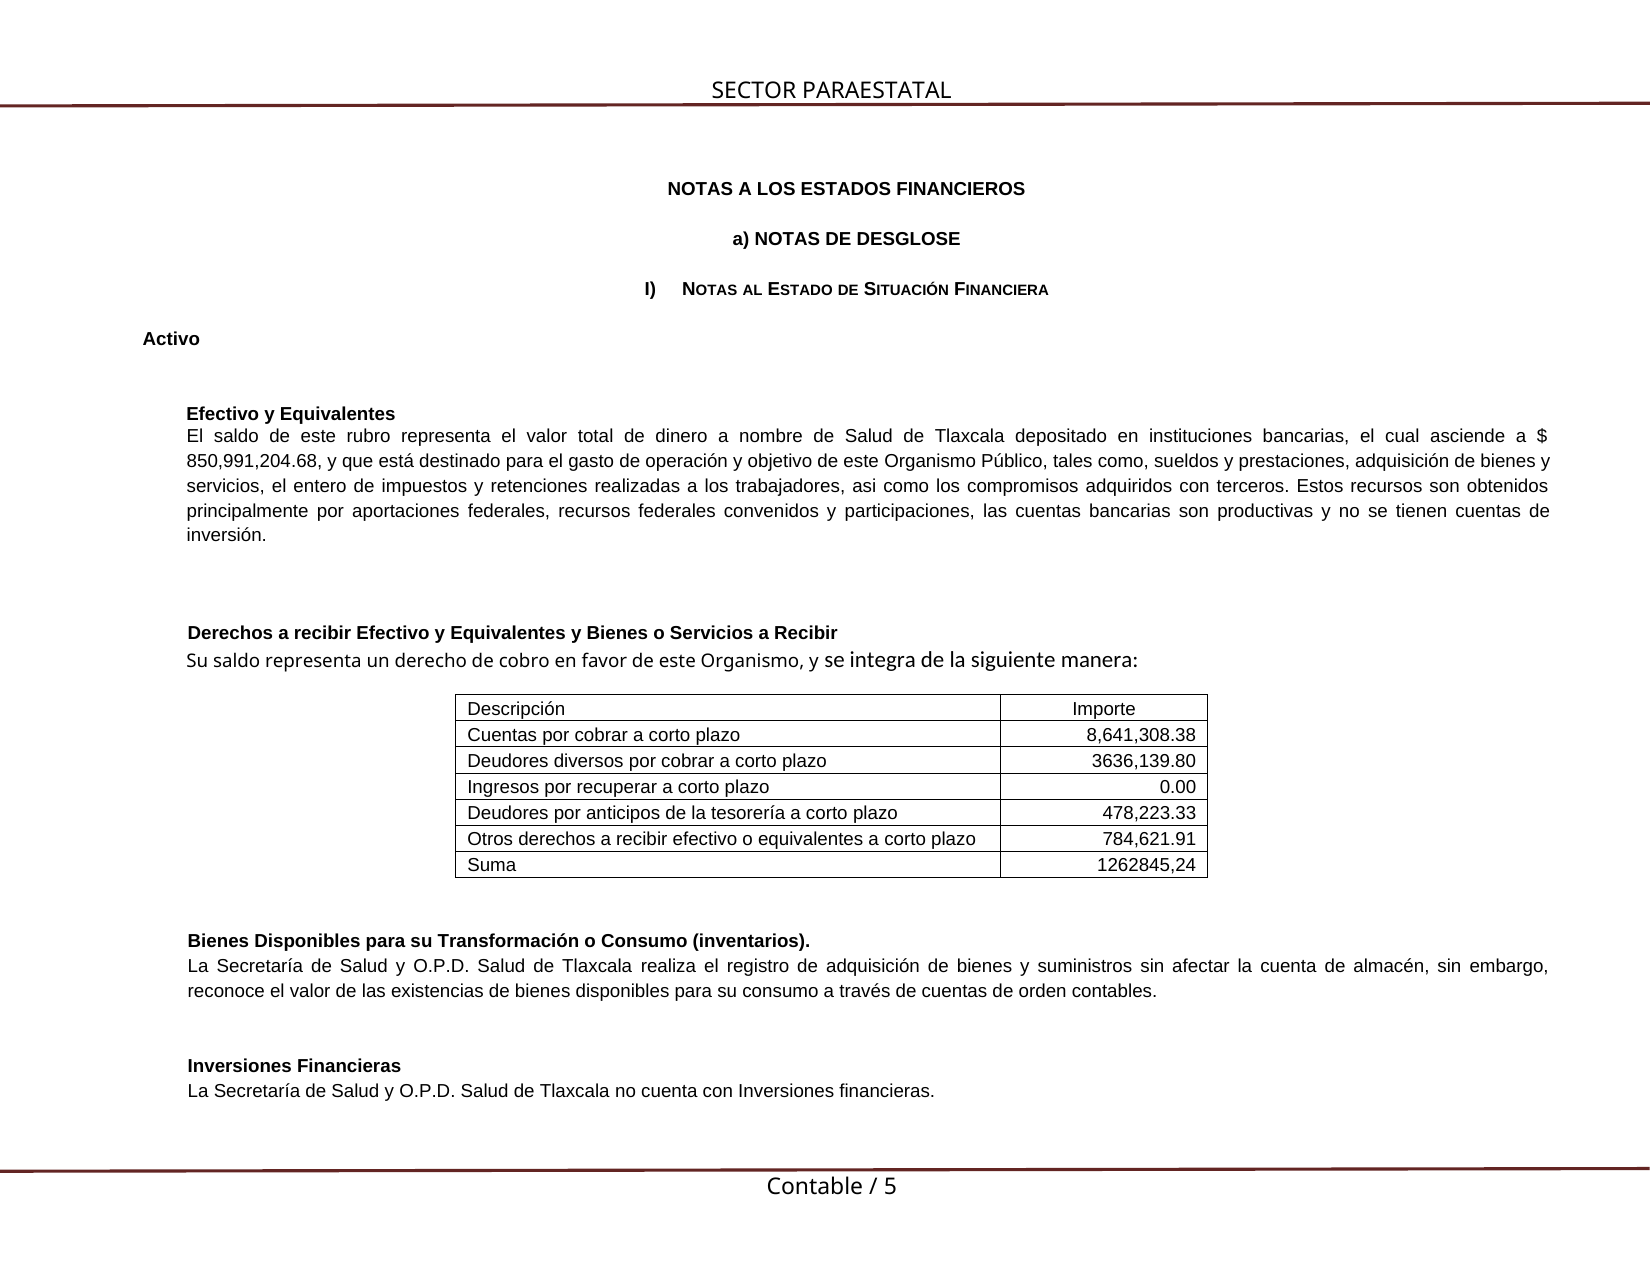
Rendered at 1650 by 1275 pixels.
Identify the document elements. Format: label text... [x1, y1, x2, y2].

table_cell 0.00 [1001, 774, 1207, 798]
text NOTAS A LOS ESTADOS FINANCIEROS [112, 175, 1550, 200]
table_cell 3636,139.80 [1001, 747, 1207, 772]
table_cell Suma [456, 852, 1000, 877]
text Inversiones Financieras [142, 1053, 1550, 1078]
table_cell Otros derechos a recibir efectivo o equivalentes a corto plazo [456, 826, 1000, 851]
text Activo [112, 325, 1550, 350]
table_header Descripción [456, 695, 1000, 720]
text Efectivo y Equivalentes [112, 400, 1550, 425]
table_cell 784,621.91 [1001, 826, 1207, 851]
text El saldo de este rubro representa el valor total de dinero a nombre de Salud de Tlaxcala depositado en instituciones bancarias, el cual asciende a $ 850,991,204.68, y que está destinado para el gasto de operación y objetivo de este Organismo Público, tales como, sueldos y prestaciones, adquisición de bienes y servicios, el entero de impuestos y retenciones realizadas a los trabajadores, asi como los compromisos adquiridos con terceros. Estos recursos son obtenidos principalmente por aportaciones federales, recursos federales convenidos y participaciones, las cuentas bancarias son productivas y no se tienen cuentas de inversión. [186, 425, 1550, 546]
text Derechos a recibir Efectivo y Equivalentes y Bienes o Servicios a Recibir [142, 620, 1550, 645]
text Bienes Disponibles para su Transformación o Consumo (inventarios). [142, 928, 1550, 953]
table_cell Deudores por anticipos de la tesorería a corto plazo [456, 800, 1000, 824]
text Su saldo representa un derecho de cobro en favor de este Organismo, y se integra de la siguiente manera: [112, 645, 1550, 673]
table_cell 8,641,308.38 [1001, 721, 1207, 746]
table_cell 13,540,293.42 [1001, 852, 1207, 877]
text La Secretaría de Salud y O.P.D. Salud de Tlaxcala realiza el registro de adquisición de bienes y suministros sin afectar la cuenta de almacén, sin embargo, reconoce el valor de las existencias de bienes disponibles para su consumo a través de cuentas de orden contables. [142, 953, 1550, 1003]
table_cell 478,223.33 [1001, 800, 1207, 824]
text La Secretaría de Salud y O.P.D. Salud de Tlaxcala no cuenta con Inversiones financieras. [142, 1078, 1550, 1103]
table_cell Cuentas por cobrar a corto plazo [456, 721, 1000, 746]
text a) NOTAS DE DESGLOSE [112, 225, 1550, 250]
table_cell Ingresos por recuperar a corto plazo [456, 774, 1000, 798]
table_header Importe [1001, 695, 1207, 720]
text I) Notas al Estado de Situación Financiera [142, 275, 1550, 300]
table_cell Deudores diversos por cobrar a corto plazo [456, 747, 1000, 772]
